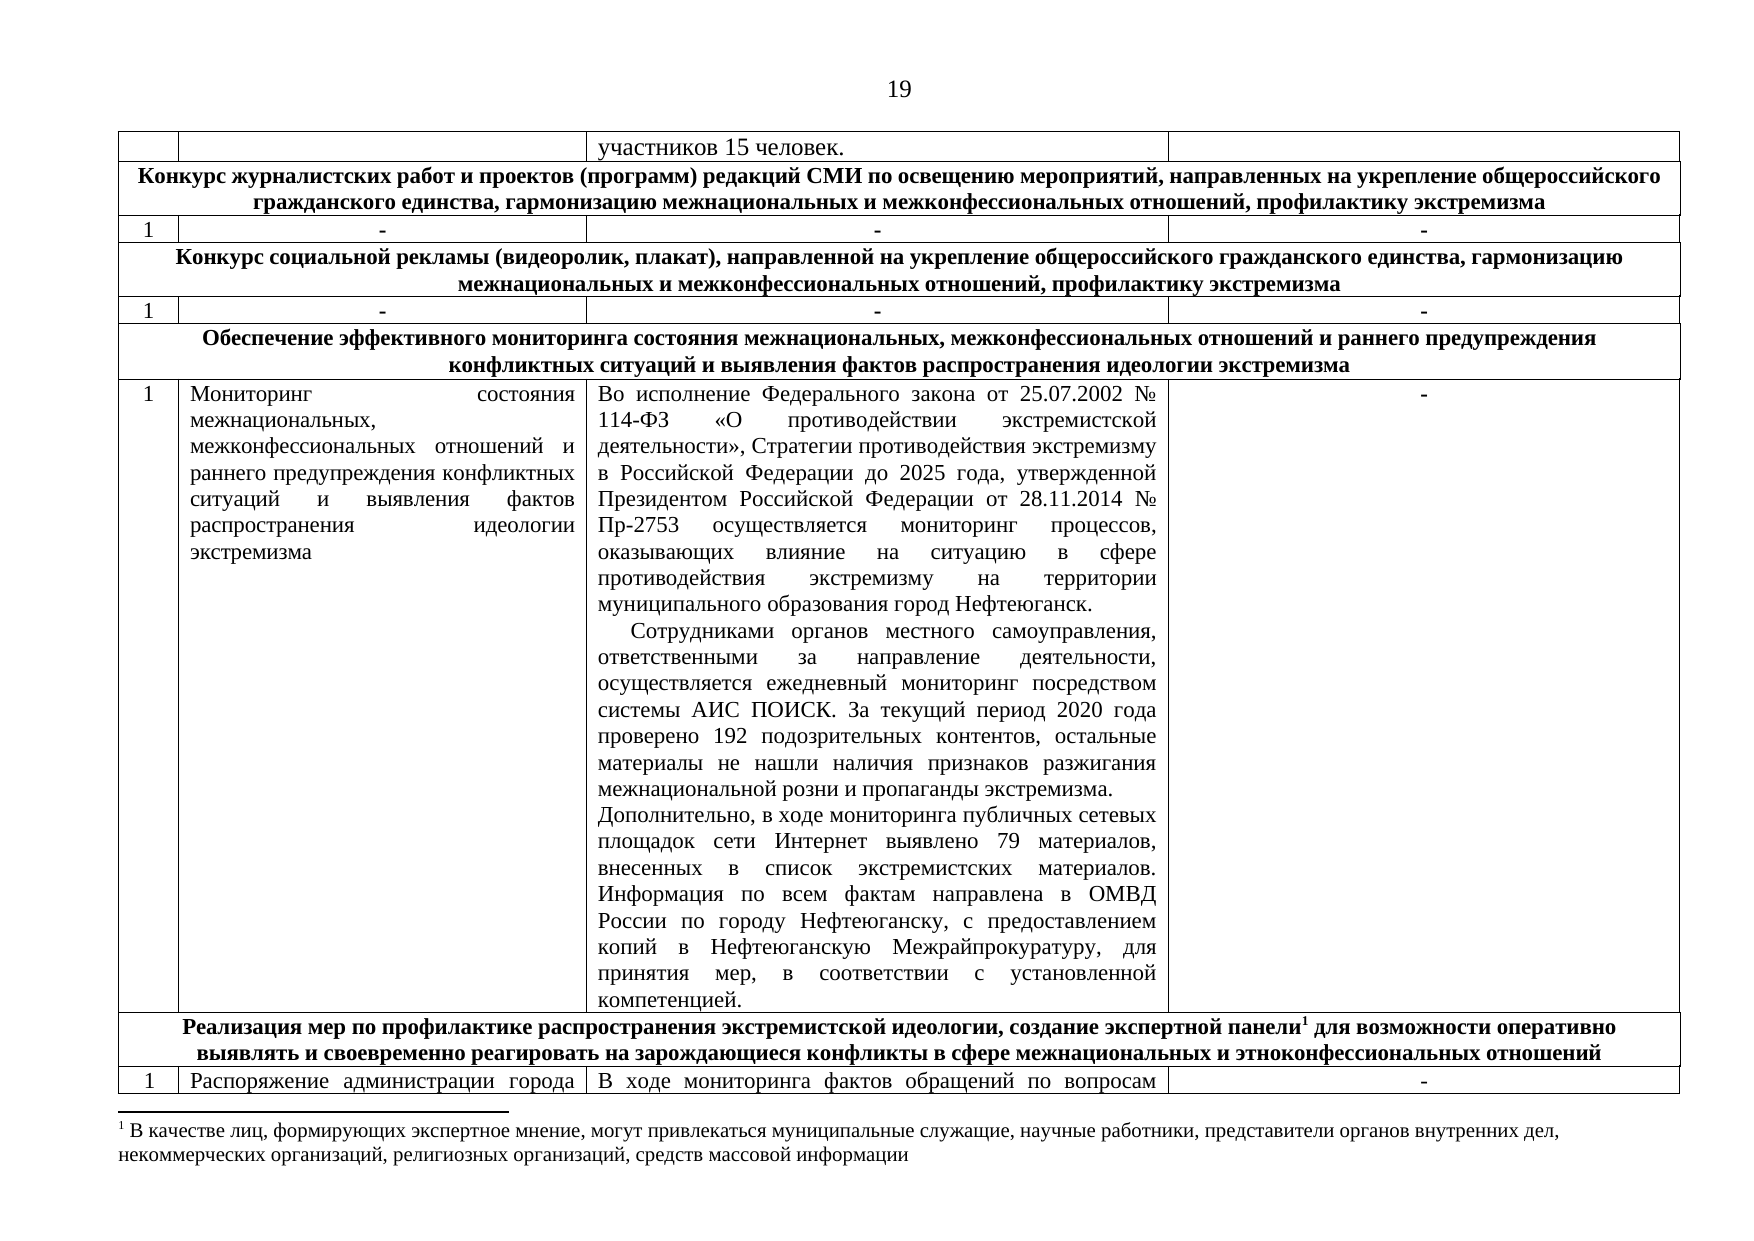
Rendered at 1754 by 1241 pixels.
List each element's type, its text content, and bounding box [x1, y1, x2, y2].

table_cell - [179, 216, 586, 242]
table_cell - [179, 297, 586, 323]
table_cell 1 [119, 1067, 178, 1093]
table_cell Во исполнение Федерального закона от 25.07.2002 № 114-ФЗ «О противодействии экстремистской деятельности», Стратегии противодействия экстремизму в Российской Федерации до 2025 года, утвержденной Президентом Российской Федерации от 28.11.2014 № Пр-2753 осуществляется мониторинг процессов, оказывающих влияние на ситуацию в сфере противодействия экстремизму на территории муниципального образования город Нефтеюганск. Сотрудниками органов местного самоуправления, ответственными за направление деятельности, осуществляется ежедневный мониторинг посредством системы АИС ПОИСК. За текущий период 2020 года проверено 192 подозрительных контентов, остальные материалы не нашли наличия признаков разжигания межнациональной розни и пропаганды экстремизма. Дополнительно, в ходе мониторинга публичных сетевых площадок сети Интернет выявлено 79 материалов, внесенных в список экстремистских материалов. Информация по всем фактам направлена в ОМВД России по городу Нефтеюганску, с предоставлением копий в Нефтеюганскую Межрайпрокуратуру, для принятия мер, в соответствии с установленной компетенцией. [587, 380, 1168, 1012]
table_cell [587, 1067, 1168, 1093]
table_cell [179, 1067, 586, 1093]
table_cell Мониторинг состояния межнациональных, межконфессиональных отношений и раннего предупреждения конфликтных ситуаций и выявления фактов распространения идеологии экстремизма [179, 380, 586, 1012]
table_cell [1169, 132, 1679, 161]
table_cell Реализация мер по профилактике распространения экстремистской идеологии, создание экспертной панели для возможности оперативно выявлять и своевременно реагировать на зарождающиеся конфликты в сфере межнациональных и этноконфессиональных отношений [119, 1013, 1680, 1066]
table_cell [179, 132, 586, 161]
table_cell Конкурс журналистских работ и проектов (программ) редакций СМИ по освещению мероприятий, направленных на укрепление общероссийского гражданского единства, гармонизацию межнациональных и межконфессиональных отношений, профилактику экстремизма [119, 162, 1680, 215]
table_cell 1 [119, 297, 178, 323]
table_cell - [1169, 216, 1679, 242]
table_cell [587, 132, 1168, 161]
table_cell Конкурс социальной рекламы (видеоролик, плакат), направленной на укрепление общероссийского гражданского единства, гармонизацию межнациональных и межконфессиональных отношений, профилактику экстремизма [119, 243, 1680, 296]
table_cell 9 [119, 132, 178, 161]
table_cell Обеспечение эффективного мониторинга состояния межнациональных, межконфессиональных отношений и раннего предупреждения конфликтных ситуаций и выявления фактов распространения идеологии экстремизма [119, 324, 1680, 378]
table_cell 1 [119, 216, 178, 242]
table_cell - [587, 216, 1168, 242]
table_cell 1 [119, 380, 178, 1012]
table_cell - [1169, 380, 1679, 1012]
table_cell - [587, 297, 1168, 323]
table_cell - [1169, 297, 1679, 323]
table_cell - [1169, 1067, 1679, 1093]
